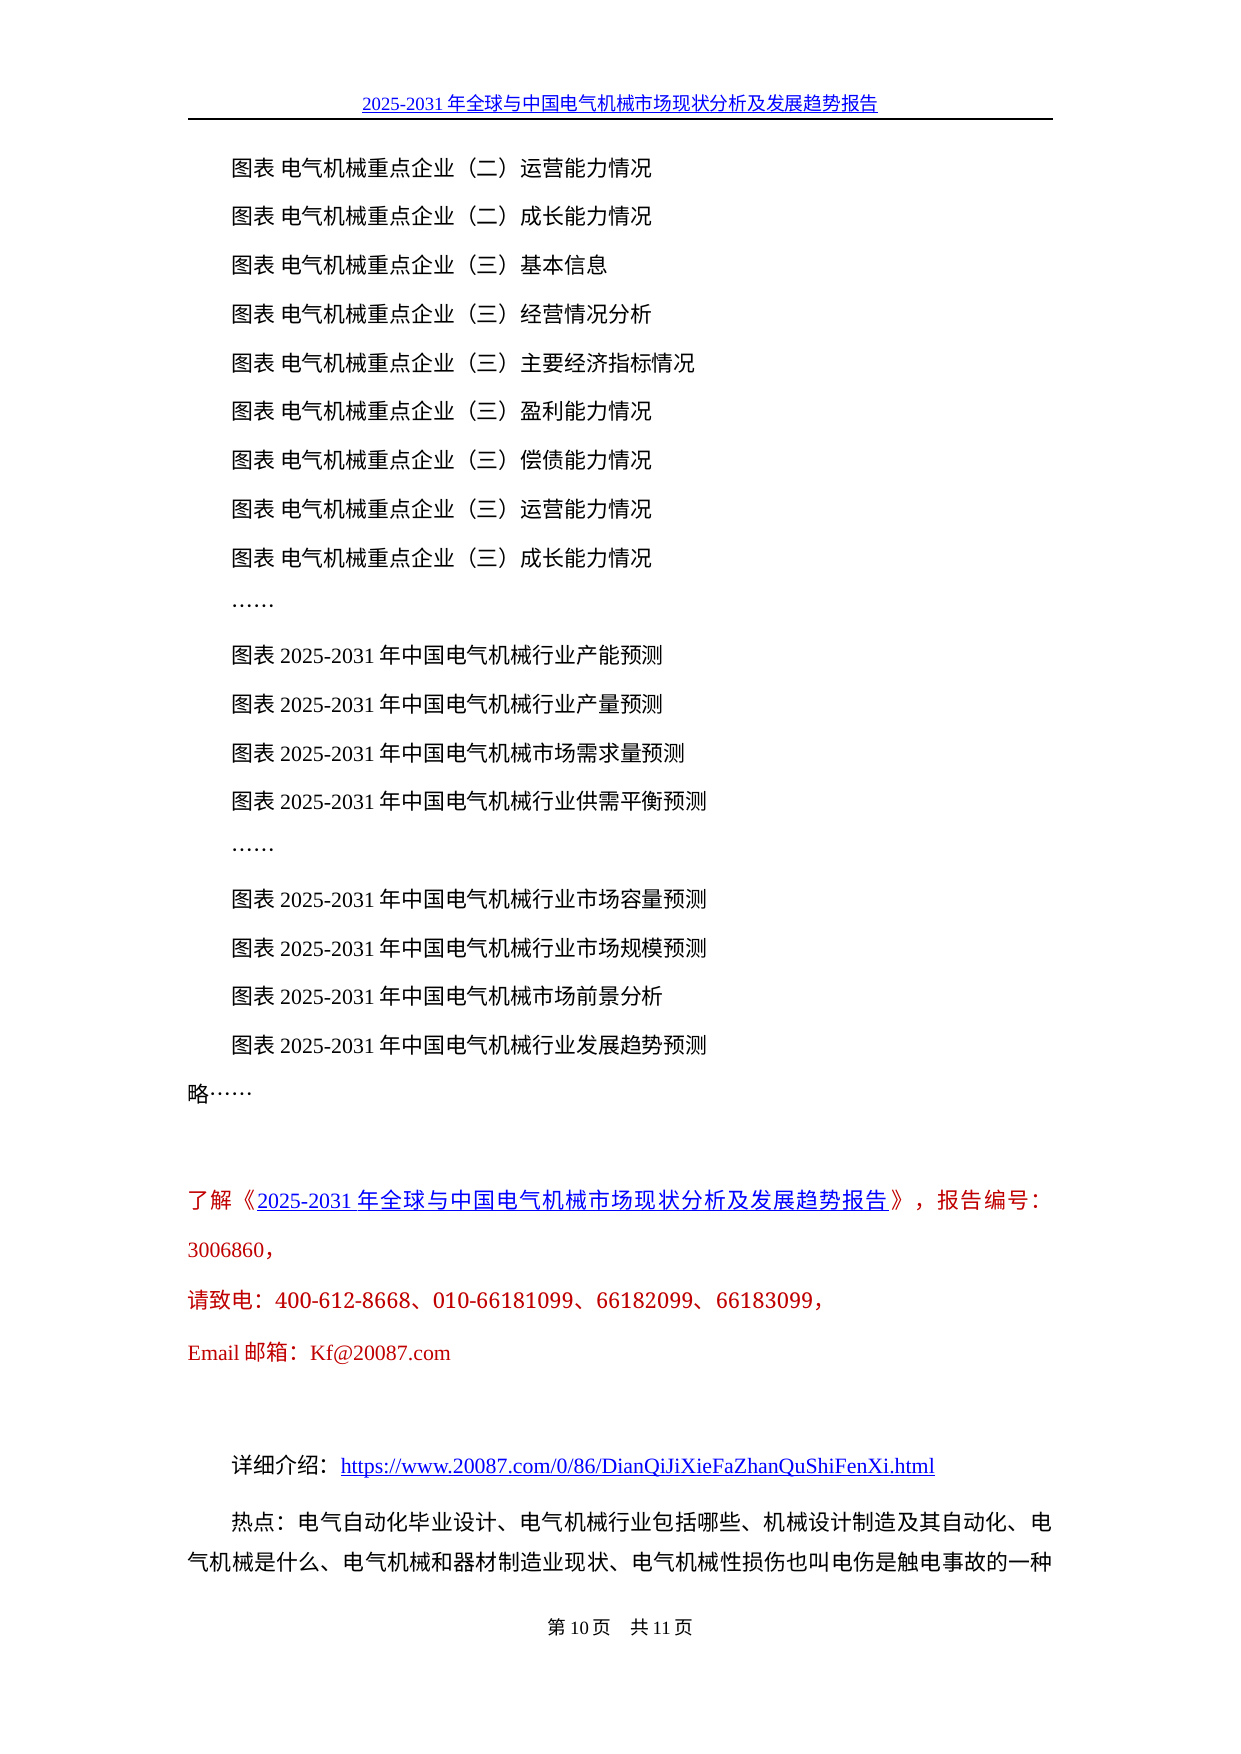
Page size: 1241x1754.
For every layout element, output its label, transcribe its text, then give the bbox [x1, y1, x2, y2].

text 了解《2025-2031年全球与中国电气机械市场现状分析及发展趋势报告》，报告编号：3006860， [187, 1183, 1053, 1264]
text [187, 150, 1053, 1109]
text 请致电：400-612-8668、010-66181099、66182099、66183099， [187, 1283, 1053, 1316]
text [187, 1504, 1053, 1577]
text Email邮箱：Kf@20087.com [187, 1335, 1053, 1367]
text 详细介绍：https://www.20087.com/0/86/DianQiJiXieFaZhanQuShiFenXi.html [187, 1448, 1053, 1480]
